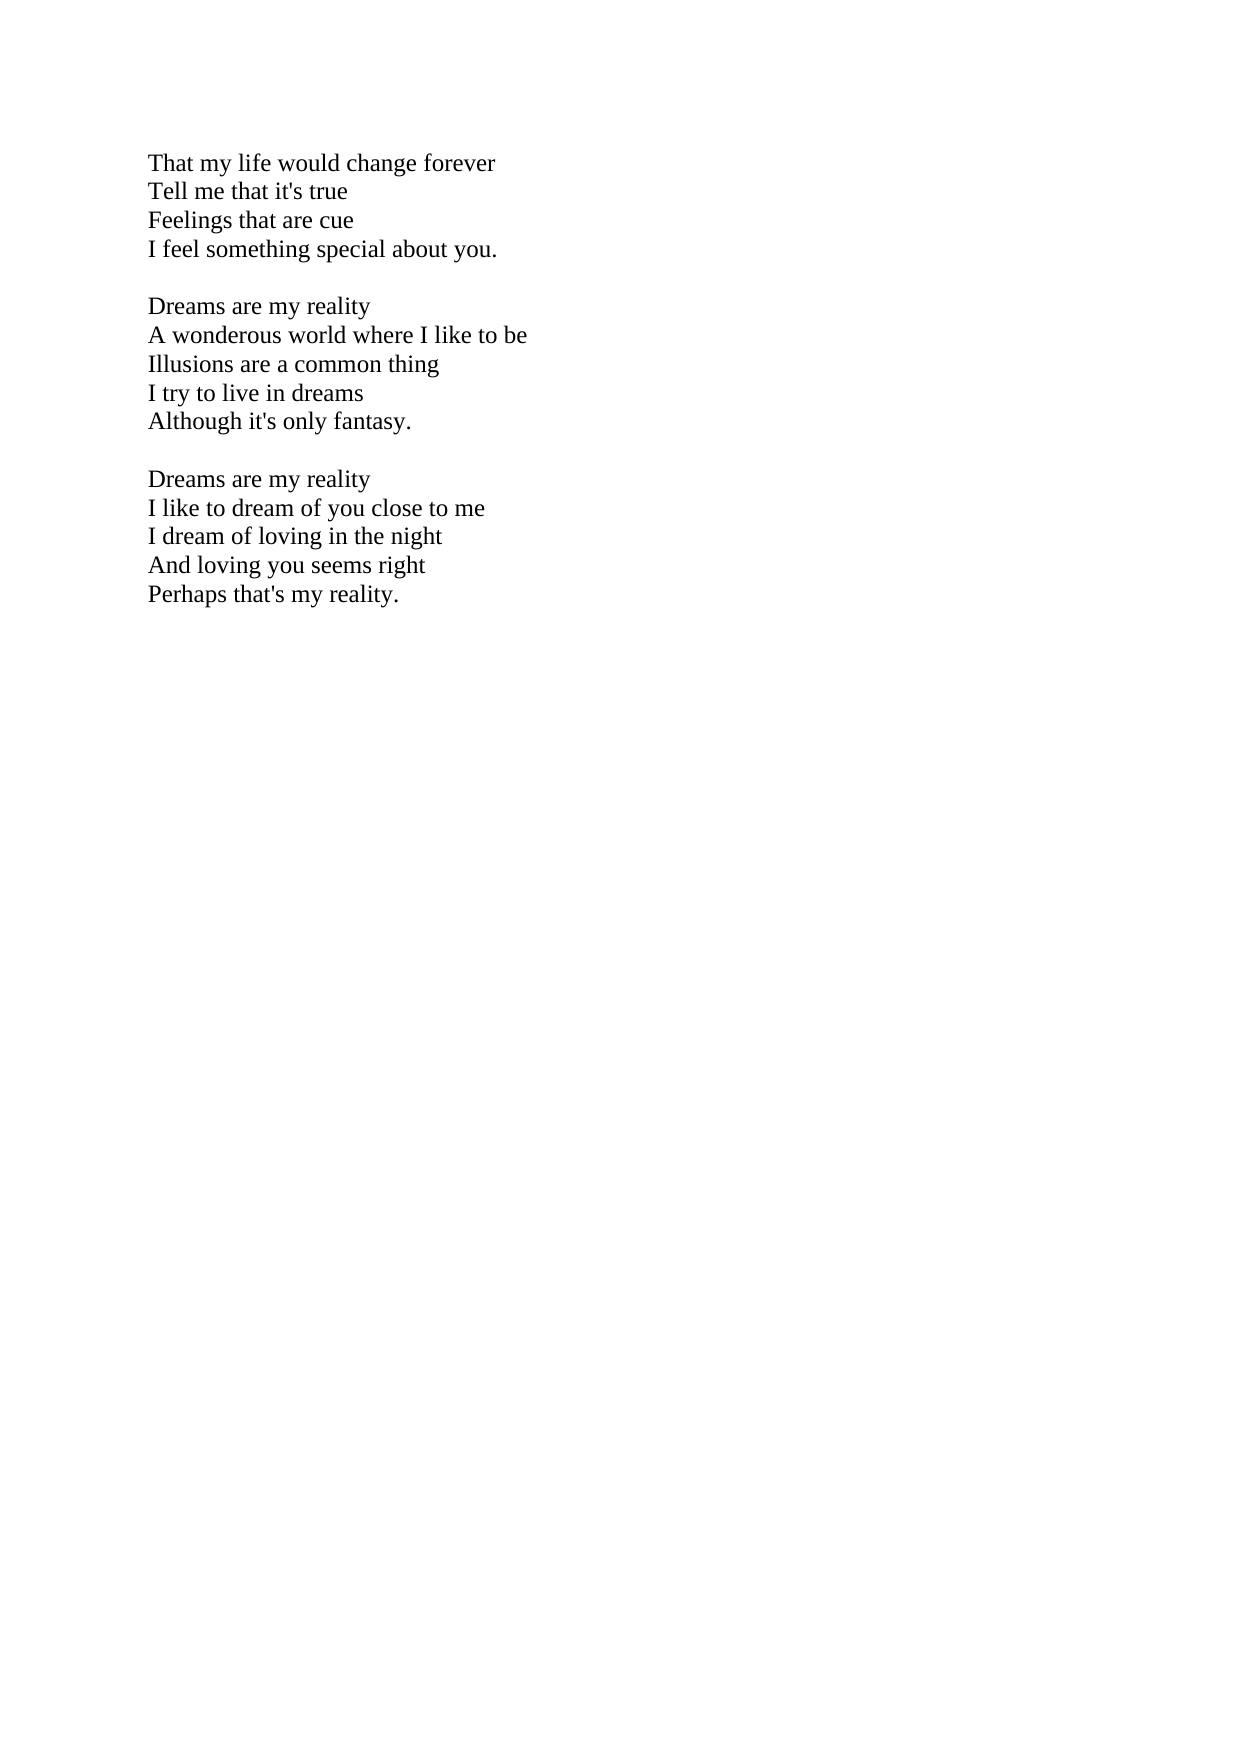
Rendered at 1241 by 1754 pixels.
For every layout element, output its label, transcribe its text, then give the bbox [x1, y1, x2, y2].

text Perhaps that's my reality. [148, 579, 1093, 608]
text Dreams are my reality [148, 291, 1093, 320]
text I feel something special about you. [148, 234, 1093, 263]
text Although it's only fantasy. [148, 406, 1093, 435]
text And loving you seems right [148, 550, 1093, 579]
text That my life would change forever [148, 148, 1093, 176]
text A wonderous world where I like to be [148, 320, 1093, 349]
text I like to dream of you close to me [148, 493, 1093, 521]
text Dreams are my reality [148, 464, 1093, 493]
text Illusions are a common thing [148, 349, 1093, 378]
text I dream of loving in the night [148, 521, 1093, 550]
text I try to live in dreams [148, 378, 1093, 406]
text Tell me that it's true [148, 176, 1093, 205]
text Feelings that are cue [148, 205, 1093, 234]
